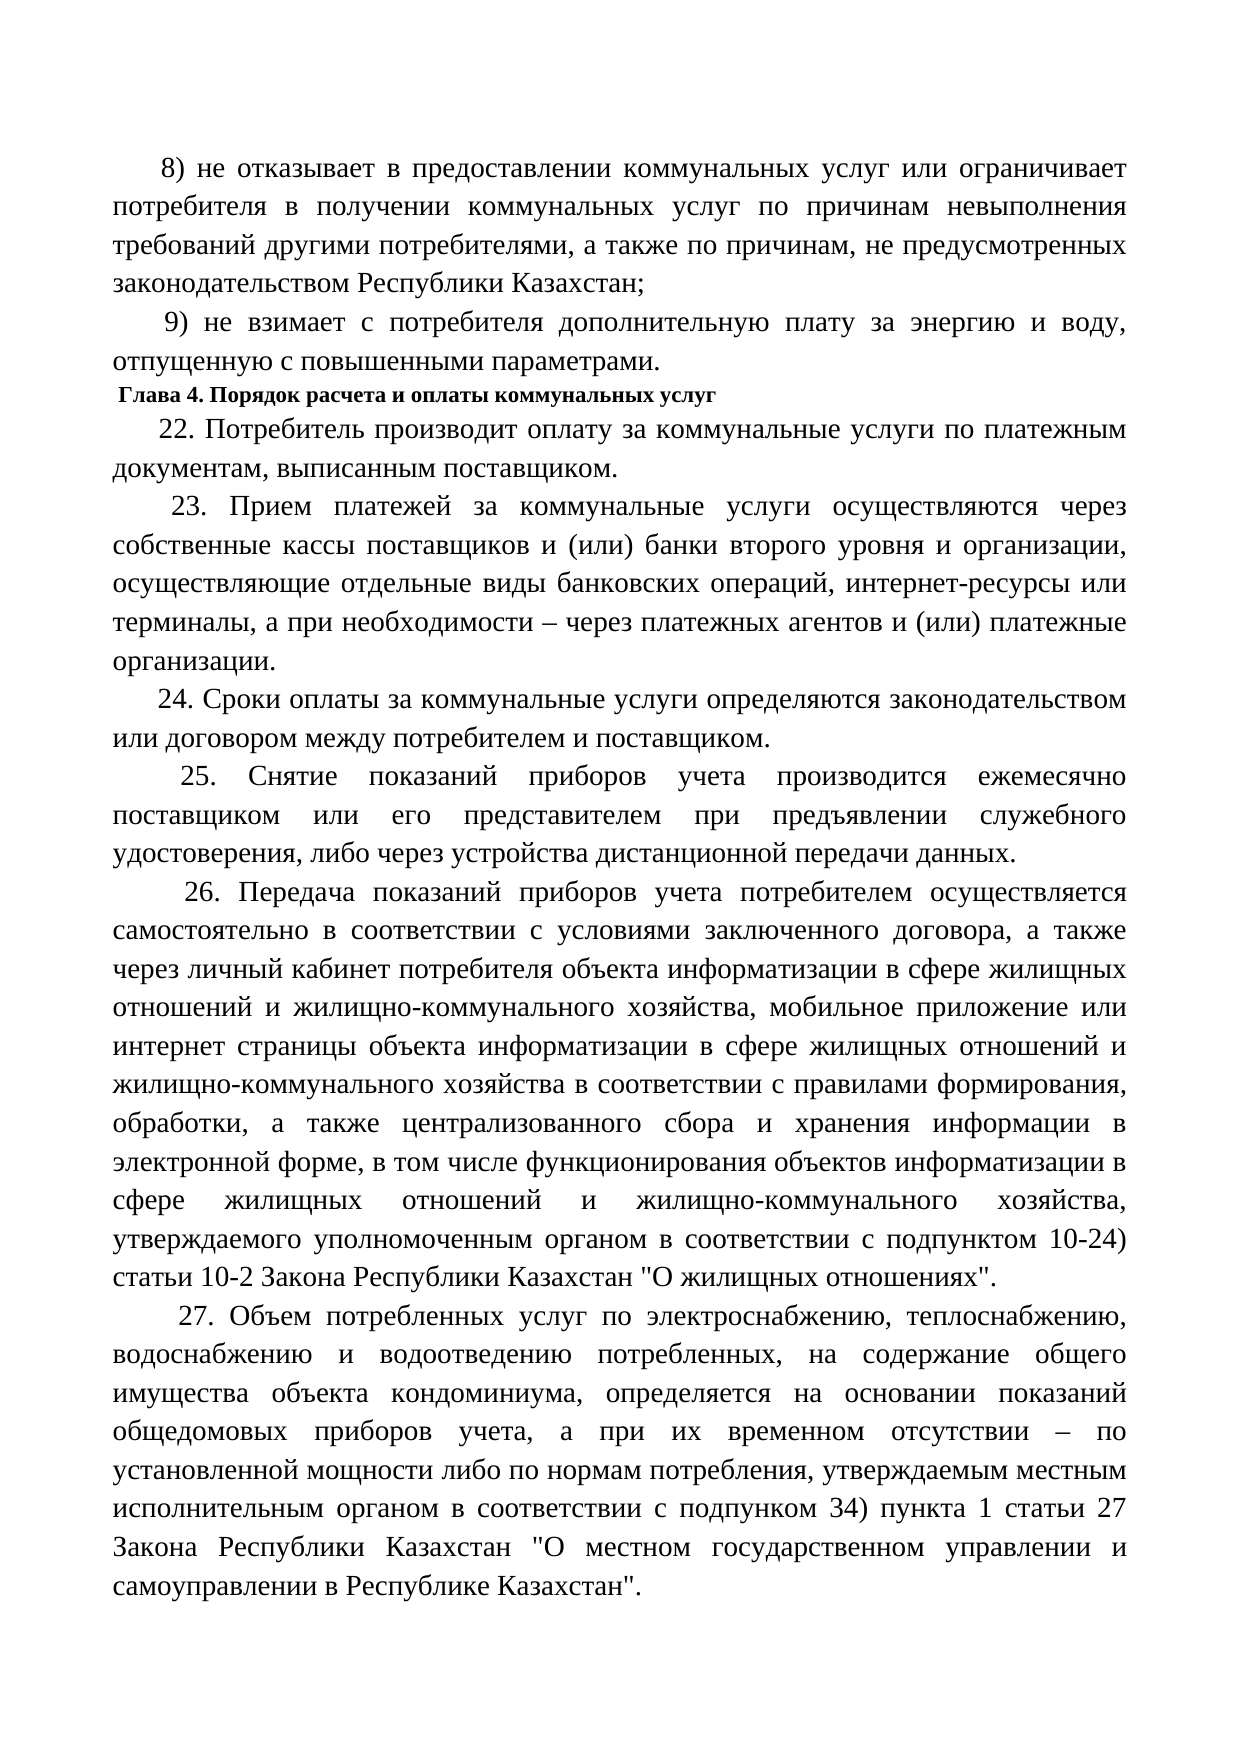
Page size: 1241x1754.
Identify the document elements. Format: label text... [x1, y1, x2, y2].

text 22. Потребитель производит оплату за коммунальные услуги по платежным документам, выписанным поставщиком. [112, 411, 1128, 483]
text 9) не взимает с потребителя дополнительную плату за энергию и воду, отпущенную с повышенными параметрами. [112, 304, 1128, 376]
text 23. Прием платежей за коммунальные услуги осуществляются через собственные кассы поставщиков и (или) банки второго уровня и организации, осуществляющие отдельные виды банковских операций, интернет-ресурсы или терминалы, а при необходимости – через платежных агентов и (или) платежные организации. [112, 488, 1128, 676]
text 8) не отказывает в предоставлении коммунальных услуг или ограничивает потребителя в получении коммунальных услуг по причинам невыполнения требований другими потребителями, а также по причинам, не предусмотренных законодательством Республики Казахстан; [112, 150, 1128, 299]
text 27. Объем потребленных услуг по электроснабжению, теплоснабжению, водоснабжению и водоотведению потребленных, на содержание общего имущества объекта кондоминиума, определяется на основании показаний общедомовых приборов учета, а при их временном отсутствии – по установленной мощности либо по нормам потребления, утверждаемым местным исполнительным органом в соответствии с подпунком 34) пункта 1 статьи 27 Закона Республики Казахстан "О местном государственном управлении и самоуправлении в Республике Казахстан". [112, 1298, 1128, 1601]
text 24. Сроки оплаты за коммунальные услуги определяются законодательством или договором между потребителем и поставщиком. [112, 681, 1128, 753]
text 25. Снятие показаний приборов учета производится ежемесячно поставщиком или его представителем при предъявлении служебного удостоверения, либо через устройства дистанционной передачи данных. [112, 758, 1128, 869]
text 26. Передача показаний приборов учета потребителем осуществляется самостоятельно в соответствии с условиями заключенного договора, а также через личный кабинет потребителя объекта информатизации в сфере жилищных отношений и жилищно-коммунального хозяйства, мобильное приложение или интернет страницы объекта информатизации в сфере жилищных отношений и жилищно-коммунального хозяйства в соответствии с правилами формирования, обработки, а также централизованного сбора и хранения информации в электронной форме, в том числе функционирования объектов информатизации в сфере жилищных отношений и жилищно-коммунального хозяйства, утверждаемого уполномоченным органом в соответствии с подпунктом 10-24) статьи 10-2 Закона Республики Казахстан "О жилищных отношениях". [112, 874, 1128, 1293]
text Глава 4. Порядок расчета и оплаты коммунальных услуг [112, 381, 1128, 408]
